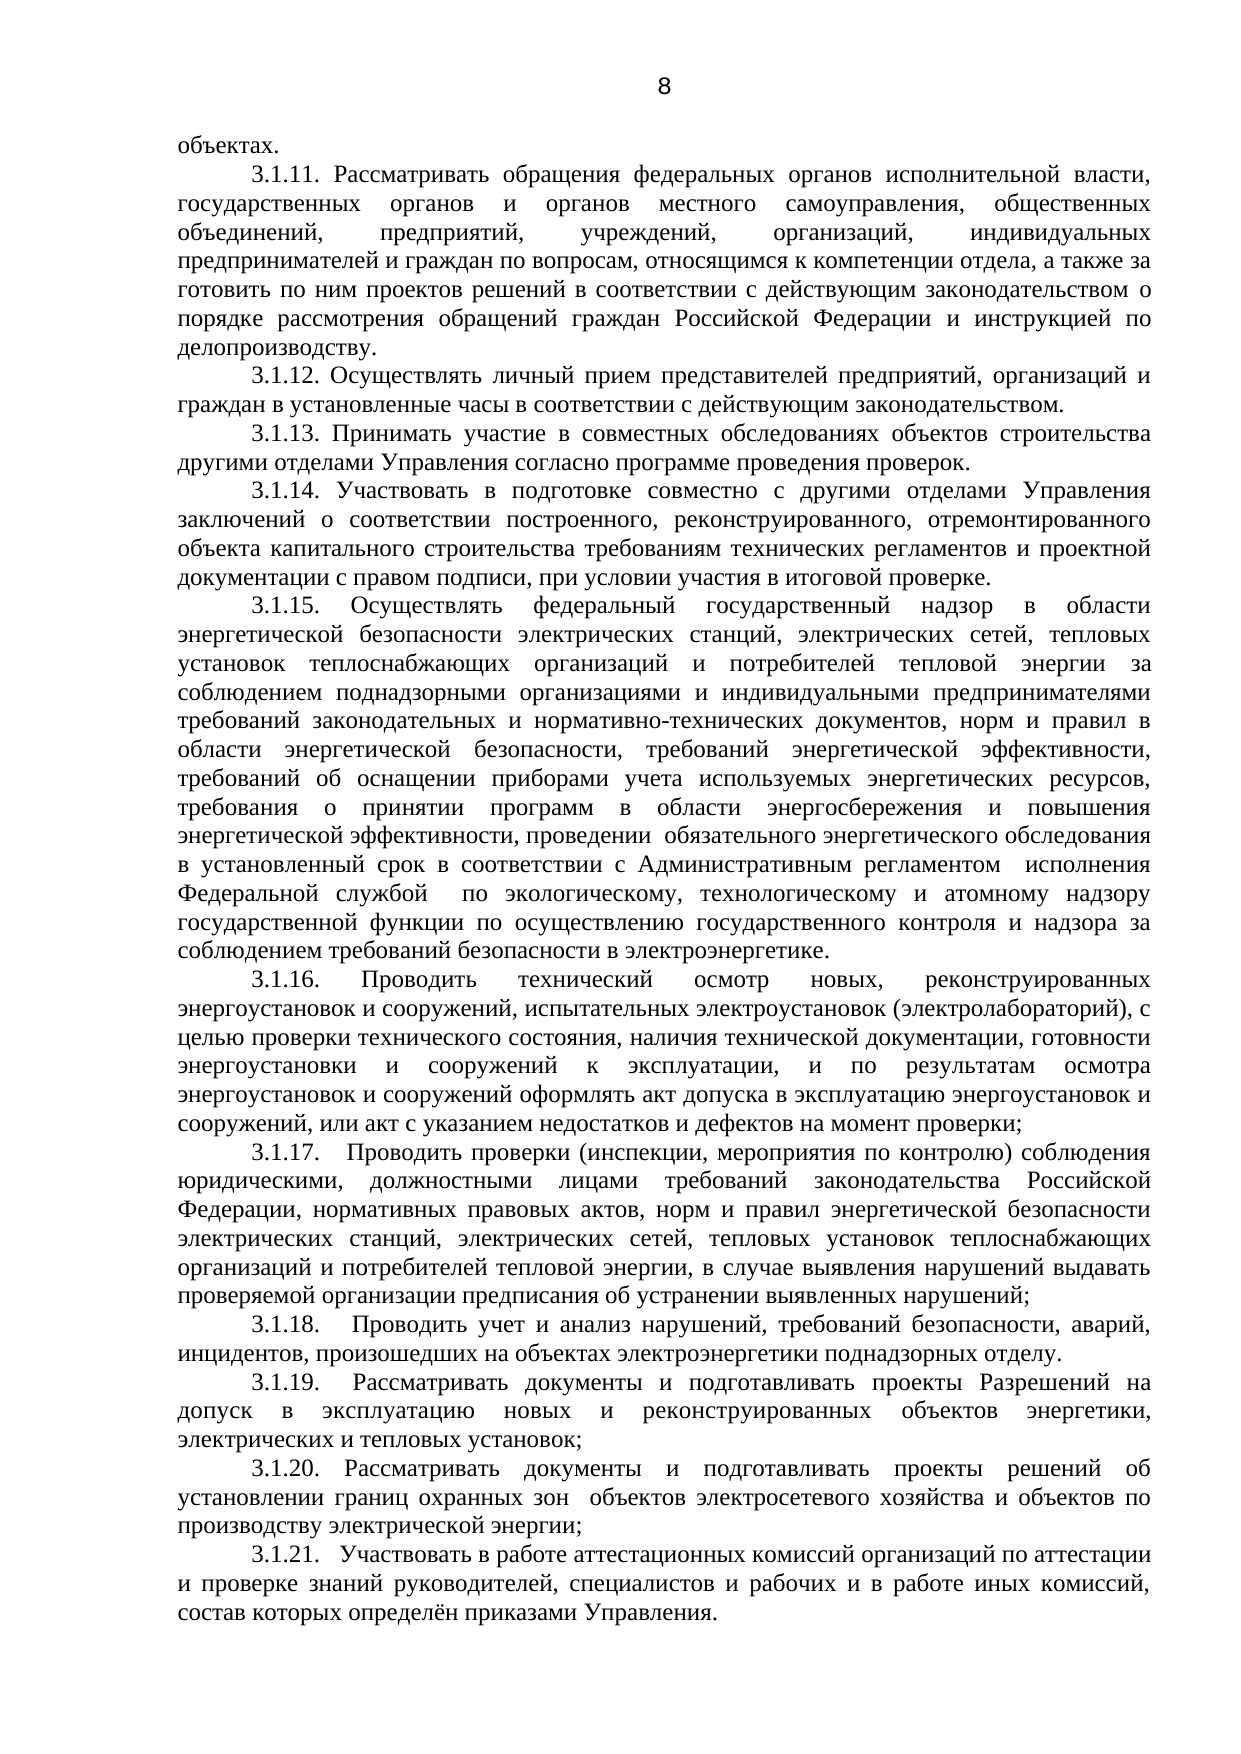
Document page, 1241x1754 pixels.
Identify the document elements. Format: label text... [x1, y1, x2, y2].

text 3.1.13. Принимать участие в совместных обследованиях объектов строительства другими отделами Управления согласно программе проведения проверок. [177, 418, 1152, 476]
text 3.1.17. Проводить проверки (инспекции, мероприятия по контролю) соблюдения юридическими, должностными лицами требований законодательства Российской Федерации, нормативных правовых актов, норм и правил энергетической безопасности электрических станций, электрических сетей, тепловых установок теплоснабжающих организаций и потребителей тепловой энергии, в случае выявления нарушений выдавать проверяемой организации предписания об устранении выявленных нарушений; [177, 1137, 1152, 1309]
text 3.1.19. Рассматривать документы и подготавливать проекты Разрешений на допуск в эксплуатацию новых и реконструированных объектов энергетики, электрических и тепловых установок; [177, 1367, 1152, 1453]
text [177, 131, 1152, 159]
text 3.1.16. Проводить технический осмотр новых, реконструированных энергоустановок и сооружений, испытательных электроустановок (электролабораторий), с целью проверки технического состояния, наличия технической документации, готовности энергоустановки и сооружений к эксплуатации, и по результатам осмотра энергоустановок и сооружений оформлять акт допуска в эксплуатацию энергоустановок и сооружений, или акт с указанием недостатков и дефектов на момент проверки; [177, 964, 1152, 1137]
text 3.1.14. Участвовать в подготовке совместно с другими отделами Управления заключений о соответствии построенного, реконструированного, отремонтированного объекта капитального строительства требованиям технических регламентов и проектной документации с правом подписи, при условии участия в итоговой проверке. [177, 476, 1152, 591]
text 3.1.11. Рассматривать обращения федеральных органов исполнительной власти, государственных органов и органов местного самоуправления, общественных объединений, предприятий, учреждений, организаций, индивидуальных предпринимателей и граждан по вопросам, относящимся к компетенции отдела, а также за готовить по ним проектов решений в соответствии с действующим законодательством о порядке рассмотрения обращений граждан Российской Федерации и инструкцией по делопроизводству. [177, 159, 1152, 361]
text 3.1.15. Осуществлять федеральный государственный надзор в области энергетической безопасности электрических станций, электрических сетей, тепловых установок теплоснабжающих организаций и потребителей тепловой энергии за соблюдением поднадзорными организациями и индивидуальными предпринимателями требований законодательных и нормативно-технических документов, норм и правил в области энергетической безопасности, требований энергетической эффективности, требований об оснащении приборами учета используемых энергетических ресурсов, требования о принятии программ в области энергосбережения и повышения энергетической эффективности, проведении обязательного энергетического обследования в установленный срок в соответствии с Административным регламентом исполнения Федеральной службой по экологическому, технологическому и атомному надзору государственной функции по осуществлению государственного контроля и надзора за соблюдением требований безопасности в электроэнергетике. [177, 591, 1152, 964]
text 3.1.21. Участвовать в работе аттестационных комиссий организаций по аттестации и проверке знаний руководителей, специалистов и рабочих и в работе иных комиссий, состав которых определён приказами Управления. [177, 1539, 1152, 1626]
text 3.1.20. Рассматривать документы и подготавливать проекты решений об установлении границ охранных зон объектов электросетевого хозяйства и объектов по производству электрической энергии; [177, 1453, 1152, 1539]
text 3.1.18. Проводить учет и анализ нарушений, требований безопасности, аварий, инцидентов, произошедших на объектах электроэнергетики поднадзорных отделу. [177, 1309, 1152, 1367]
text 3.1.12. Осуществлять личный прием представителей предприятий, организаций и граждан в установленные часы в соответствии с действующим законодательством. [177, 361, 1152, 418]
